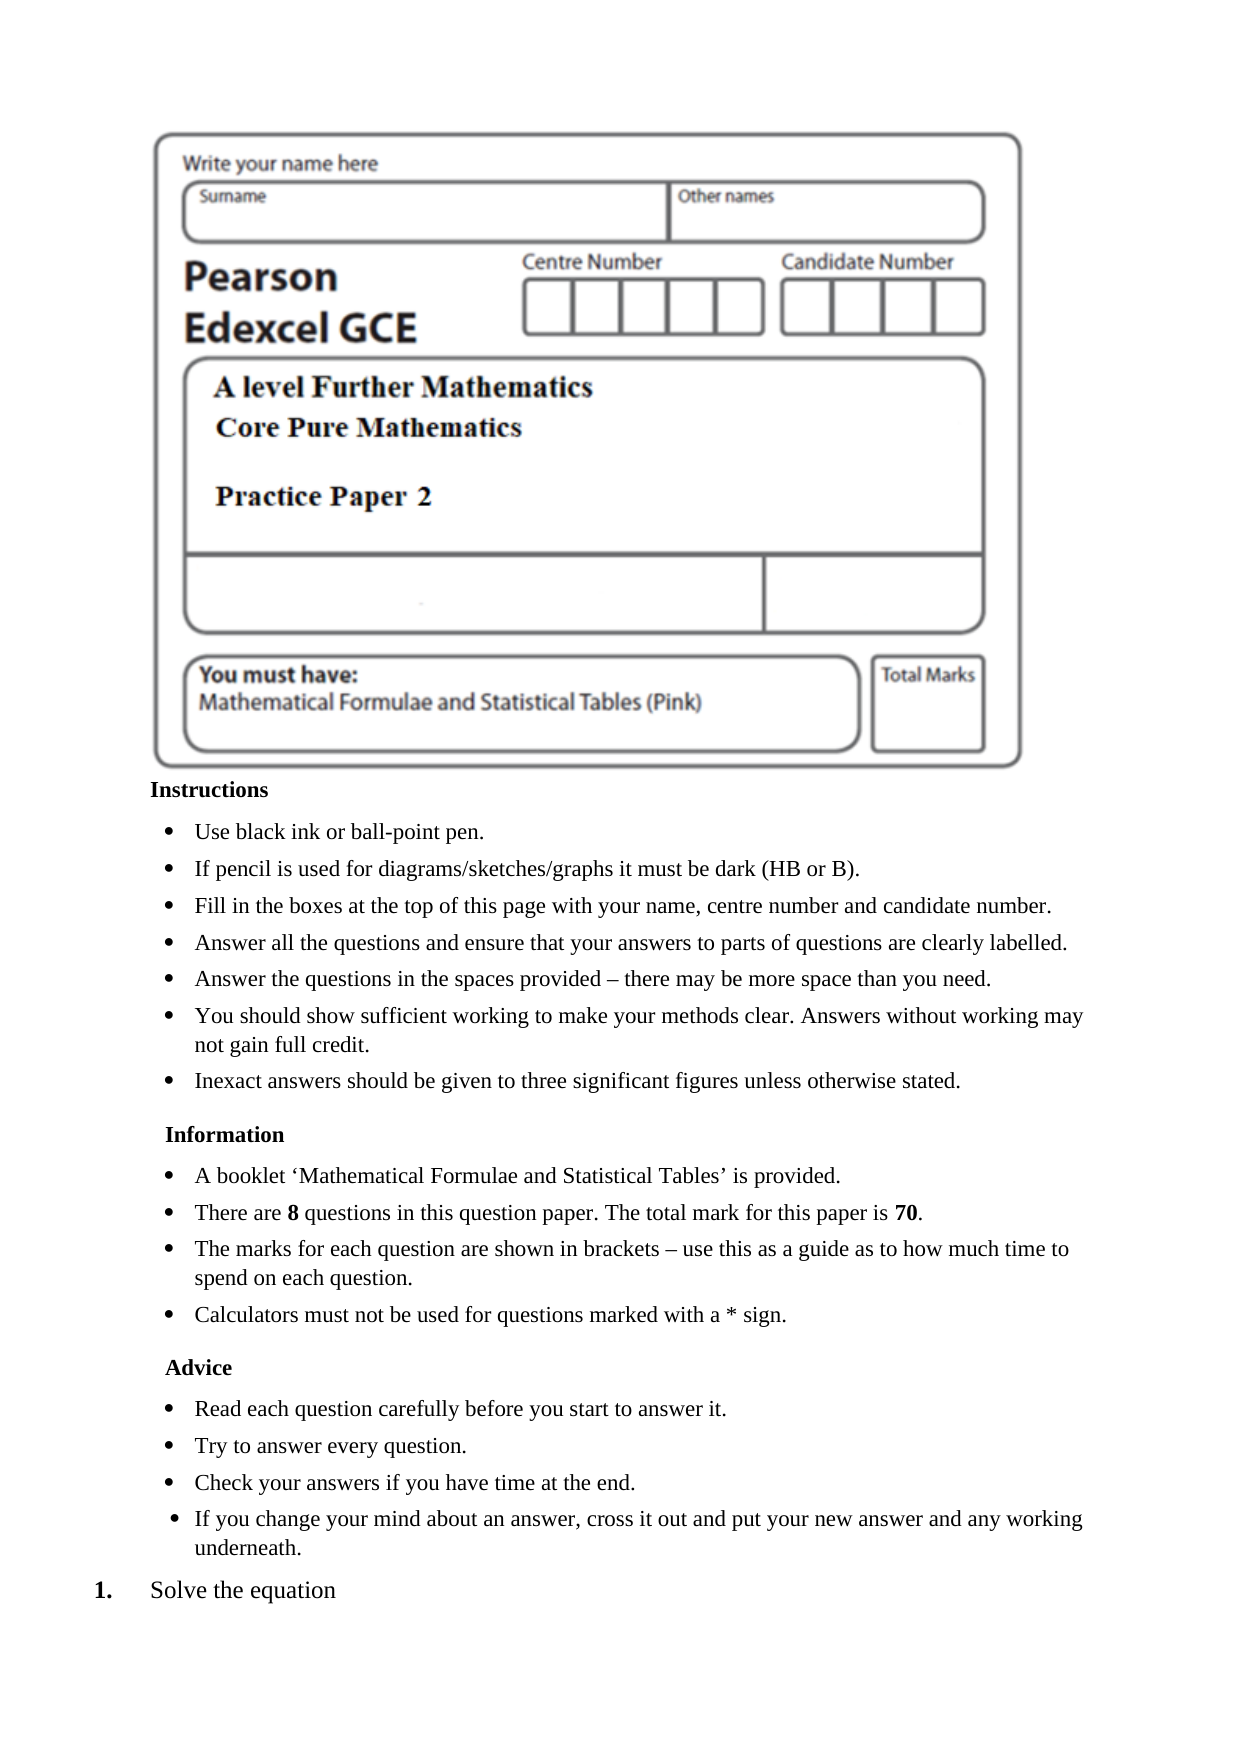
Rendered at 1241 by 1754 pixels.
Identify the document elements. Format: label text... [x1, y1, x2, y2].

list Calculators must not be used for questions marked with a * sign. [165, 1301, 1090, 1327]
list Answer the questions in the spaces provided – there may be more space than you need. [165, 966, 1090, 992]
list Fill in the boxes at the top of this page with your name, centre number and candidate number. [165, 892, 1090, 918]
text Advice [165, 1354, 1090, 1380]
text 1. Solve the equation [94, 1575, 1090, 1603]
text Information [165, 1121, 1090, 1147]
list The marks for each question are shown in brackets – use this as a guide as to how much time to spend on each question. [165, 1235, 1090, 1290]
list Use black ink or ball-point pen. [165, 818, 1090, 845]
text Read each question carefully before you start to answer it. [165, 1395, 1090, 1421]
list A booklet ‘Mathematical Formulae and Statistical Tables’ is provided. [165, 1162, 1090, 1188]
list Answer all the questions and ensure that your answers to parts of questions are clearly labelled. [165, 929, 1090, 955]
list Inexact answers should be given to three significant figures unless otherwise stated. [165, 1067, 1090, 1094]
list There are 8 questions in this question paper. The total mark for this paper is 70. [165, 1199, 1090, 1225]
text Check your answers if you have time at the end. [165, 1468, 1090, 1495]
list You should show sufficient working to make your methods clear. Answers without working may not gain full credit. [165, 1002, 1090, 1057]
list If pencil is used for diagrams/sketches/graphs it must be dark (HB or B). [165, 855, 1090, 882]
text Try to answer every question. [165, 1432, 1090, 1458]
picture [150, 125, 1027, 772]
text If you change your mind about an answer, cross it out and put your new answer and any working underneath. [165, 1505, 1090, 1560]
